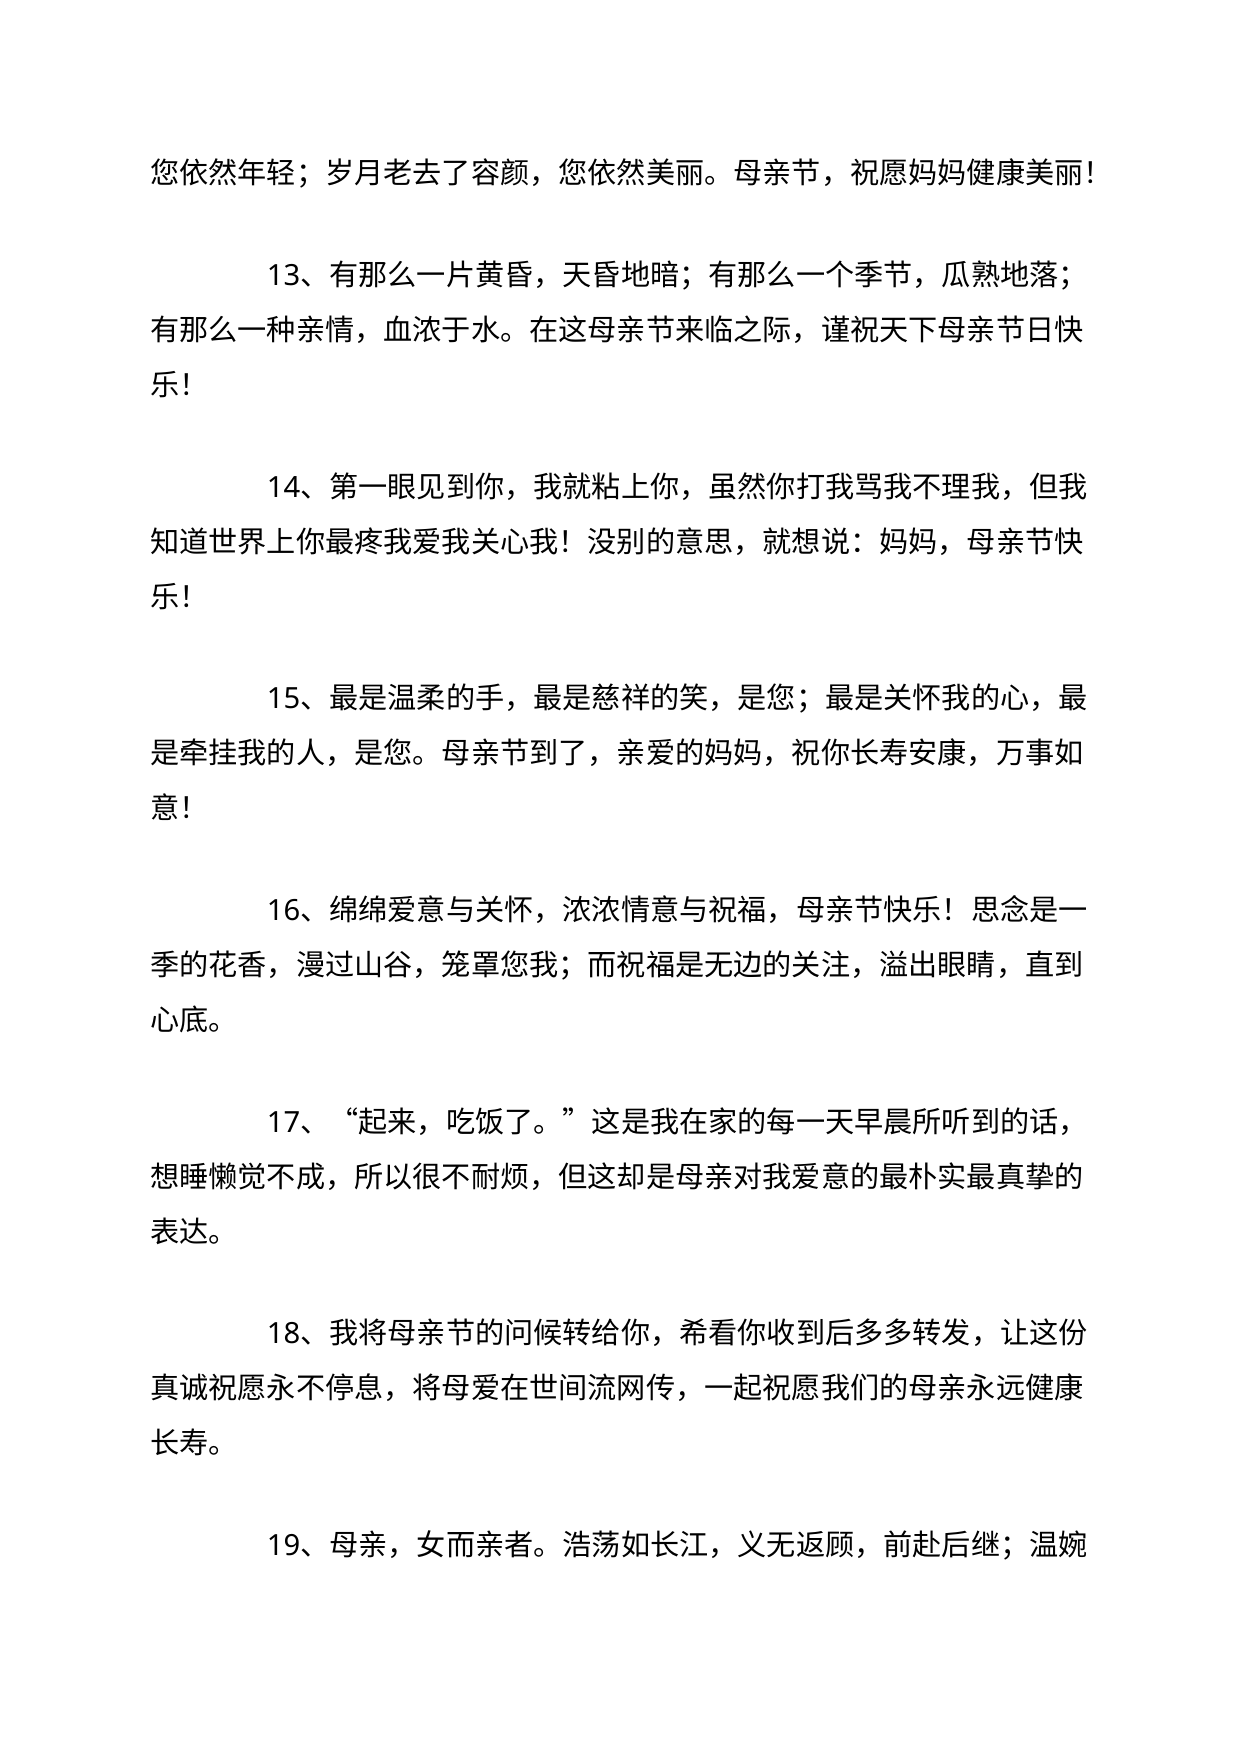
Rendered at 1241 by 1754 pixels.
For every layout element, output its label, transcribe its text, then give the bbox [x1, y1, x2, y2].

text 16、绵绵爱意与关怀，浓浓情意与祝福，母亲节快乐！思念是一季的花香，漫过山谷，笼罩您我；而祝福是无边的关注，溢出眼睛，直到心底。 [150, 887, 1090, 1039]
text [150, 150, 1090, 192]
text 18、我将母亲节的问候转给你，希看你收到后多多转发，让这份真诚祝愿永不停息，将母爱在世间流网传，一起祝愿我们的母亲永远健康长寿。 [150, 1310, 1090, 1462]
text 17、“起来，吃饭了。”这是我在家的每一天早晨所听到的话，想睡懒觉不成，所以很不耐烦，但这却是母亲对我爱意的最朴实最真挚的表达。 [150, 1098, 1090, 1251]
text 14、第一眼见到你，我就粘上你，虽然你打我骂我不理我，但我知道世界上你最疼我爱我关心我！没别的意思，就想说：妈妈，母亲节快乐！ [150, 463, 1090, 616]
text 15、最是温柔的手，最是慈祥的笑，是您；最是关怀我的心，最是牵挂我的人，是您。母亲节到了，亲爱的妈妈，祝你长寿安康，万事如意！ [150, 675, 1090, 827]
text 13、有那么一片黄昏，天昏地暗；有那么一个季节，瓜熟地落；有那么一种亲情，血浓于水。在这母亲节来临之际，谨祝天下母亲节日快乐！ [150, 252, 1090, 404]
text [150, 1522, 1090, 1564]
